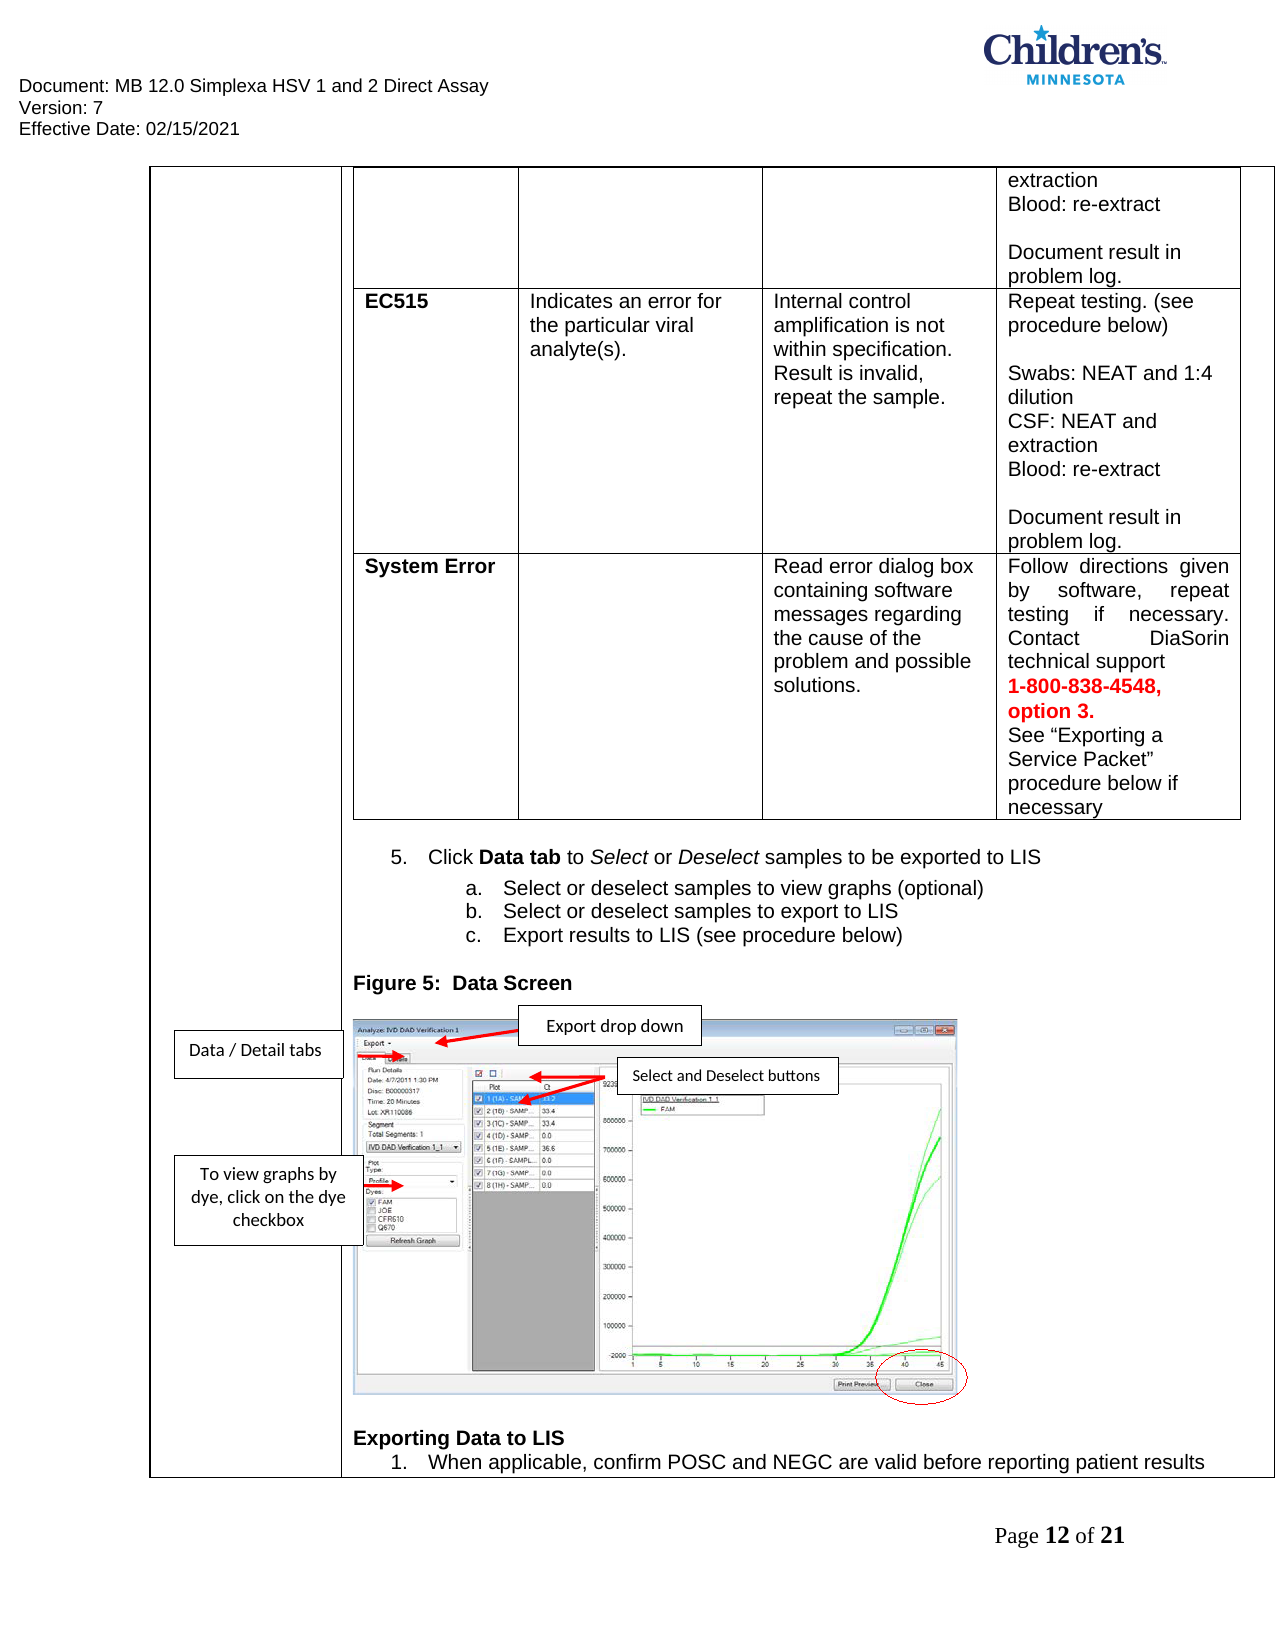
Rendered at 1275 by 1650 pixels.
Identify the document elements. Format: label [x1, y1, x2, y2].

table_cell [342, 167, 1274, 1477]
picture [984, 25, 1167, 85]
table_cell [151, 167, 341, 1477]
